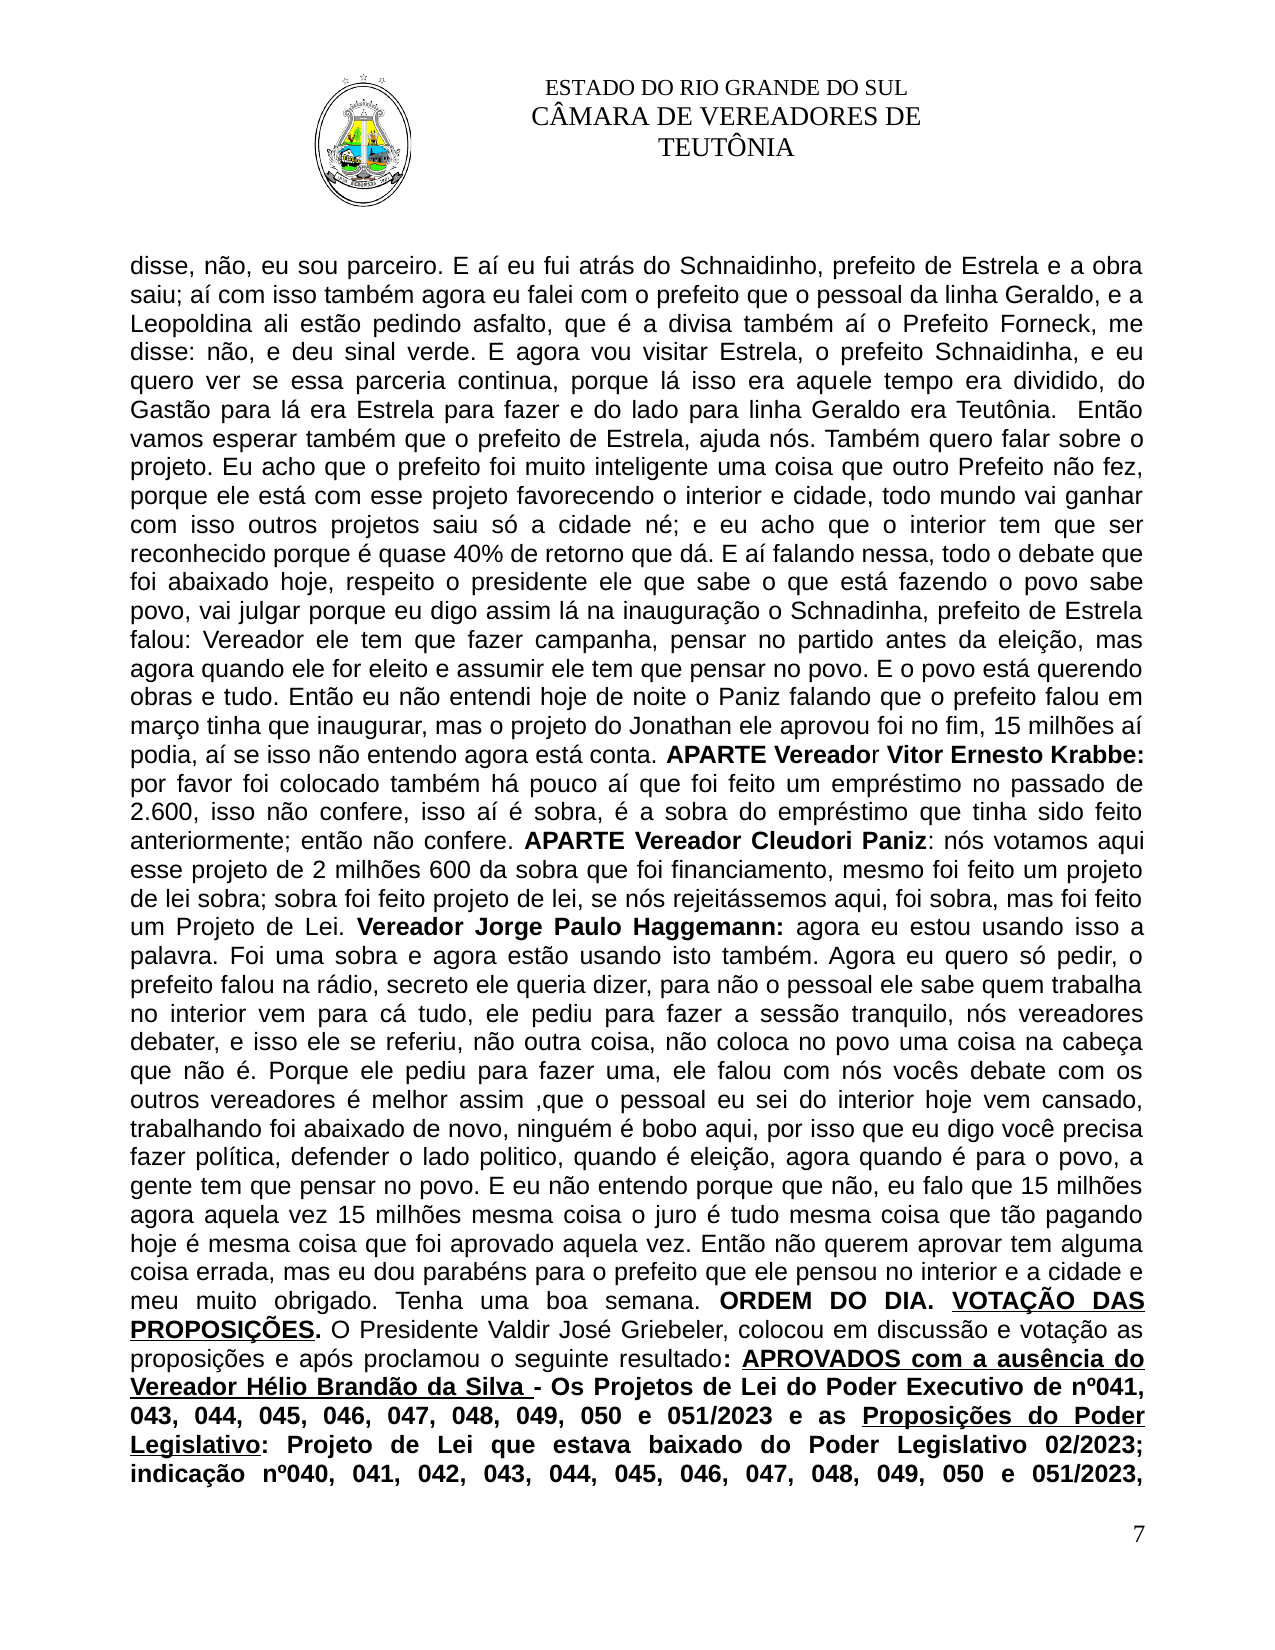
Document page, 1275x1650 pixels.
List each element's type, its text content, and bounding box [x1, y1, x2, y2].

picture [314, 73, 412, 207]
